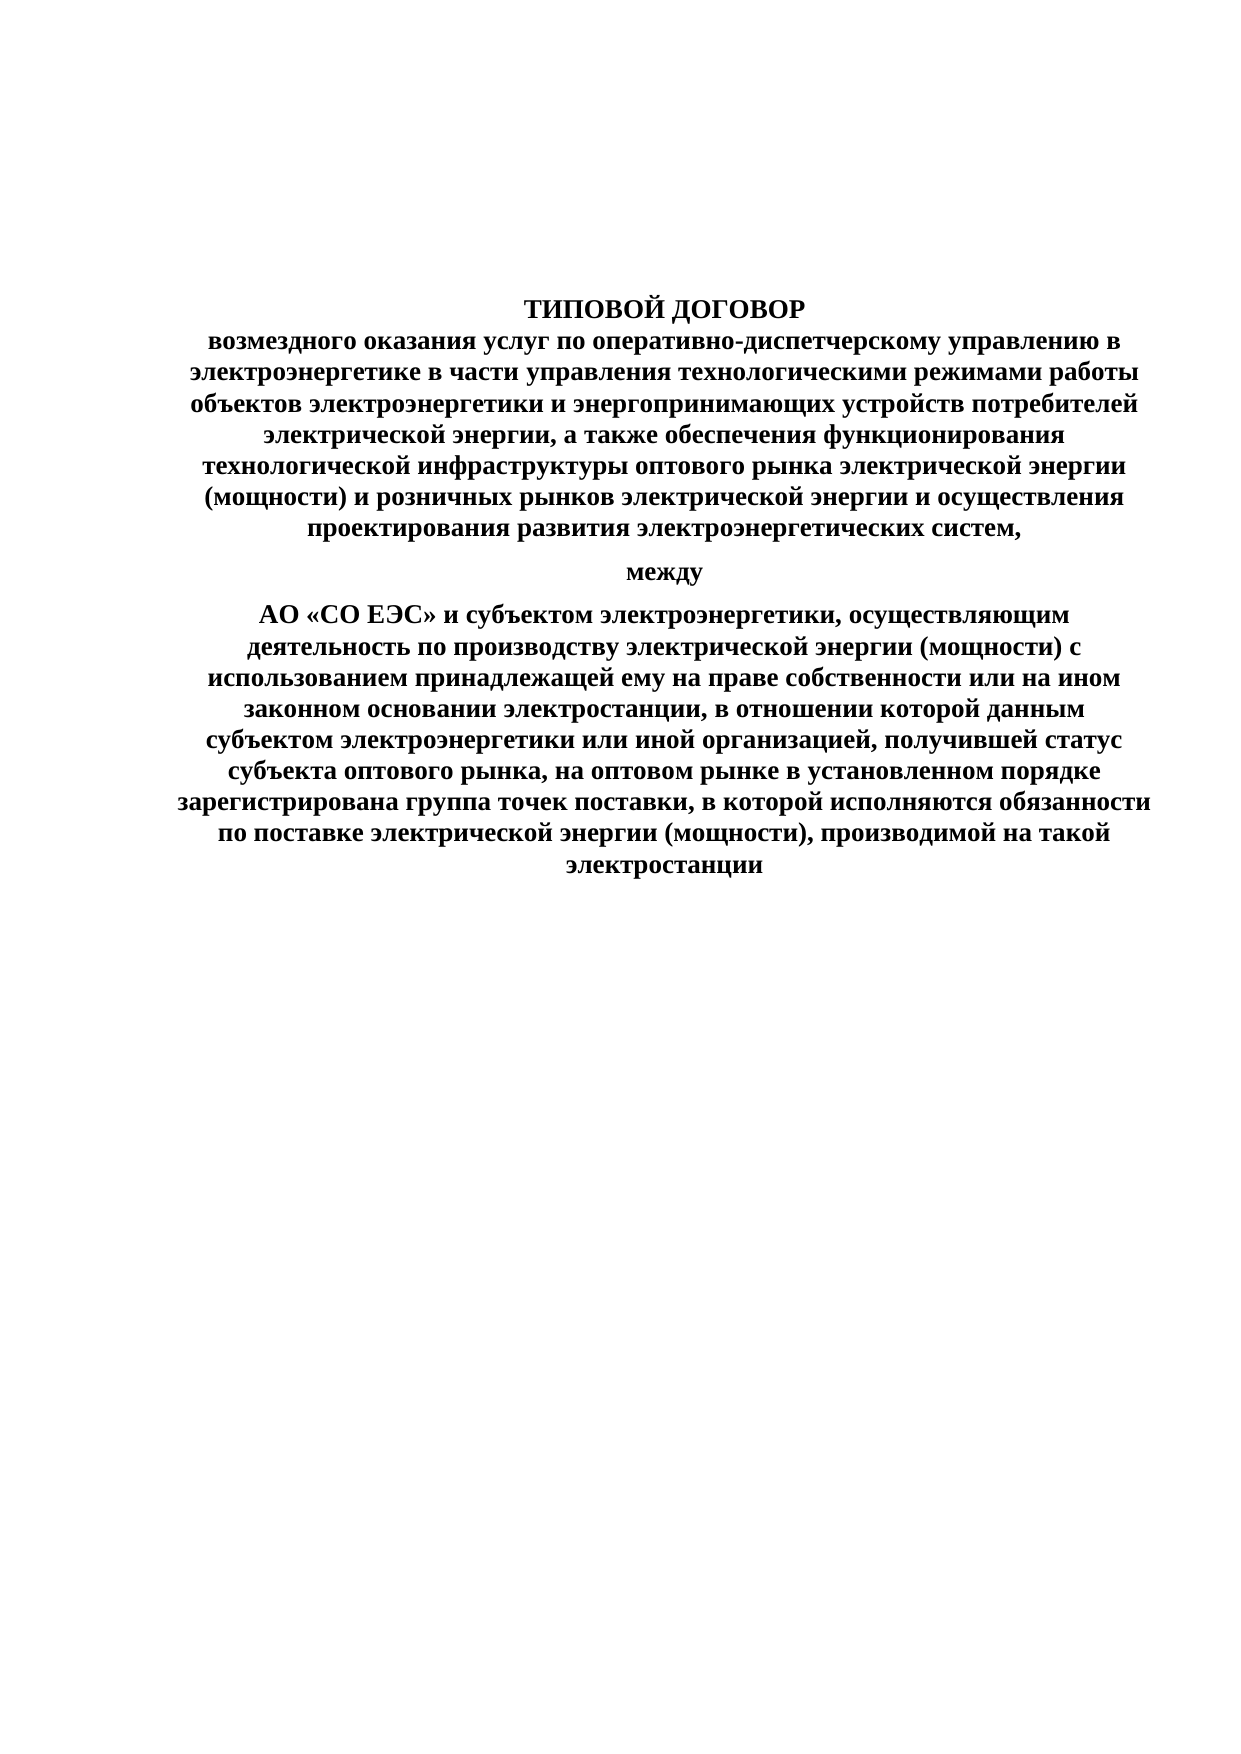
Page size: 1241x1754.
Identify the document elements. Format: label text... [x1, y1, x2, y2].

subtitle возмездного оказания услуг по оперативно-диспетчерскому управлению в электроэнергетике в части управления технологическими режимами работы объектов электроэнергетики и энергопринимающих устройств потребителей электрической энергии, а также обеспечения функционирования технологической инфраструктуры оптового рынка электрической энергии (мощности) и розничных рынков электрической энергии и осуществления проектирования развития электроэнергетических систем, [177, 324, 1152, 542]
subtitle Типовой договор [177, 293, 1152, 324]
subtitle между [177, 555, 1152, 586]
subtitle АО «СО ЕЭС» и субъектом электроэнергетики, осуществляющим деятельность по производству электрической энергии (мощности) с использованием принадлежащей ему на праве собственности или на ином законном основании электростанции, в отношении которой данным субъектом электроэнергетики или иной организацией, получившей статус субъекта оптового рынка, на оптовом рынке в установленном порядке зарегистрирована группа точек поставки, в которой исполняются обязанности по поставке электрической энергии (мощности), производимой на такой электростанции [177, 598, 1152, 879]
